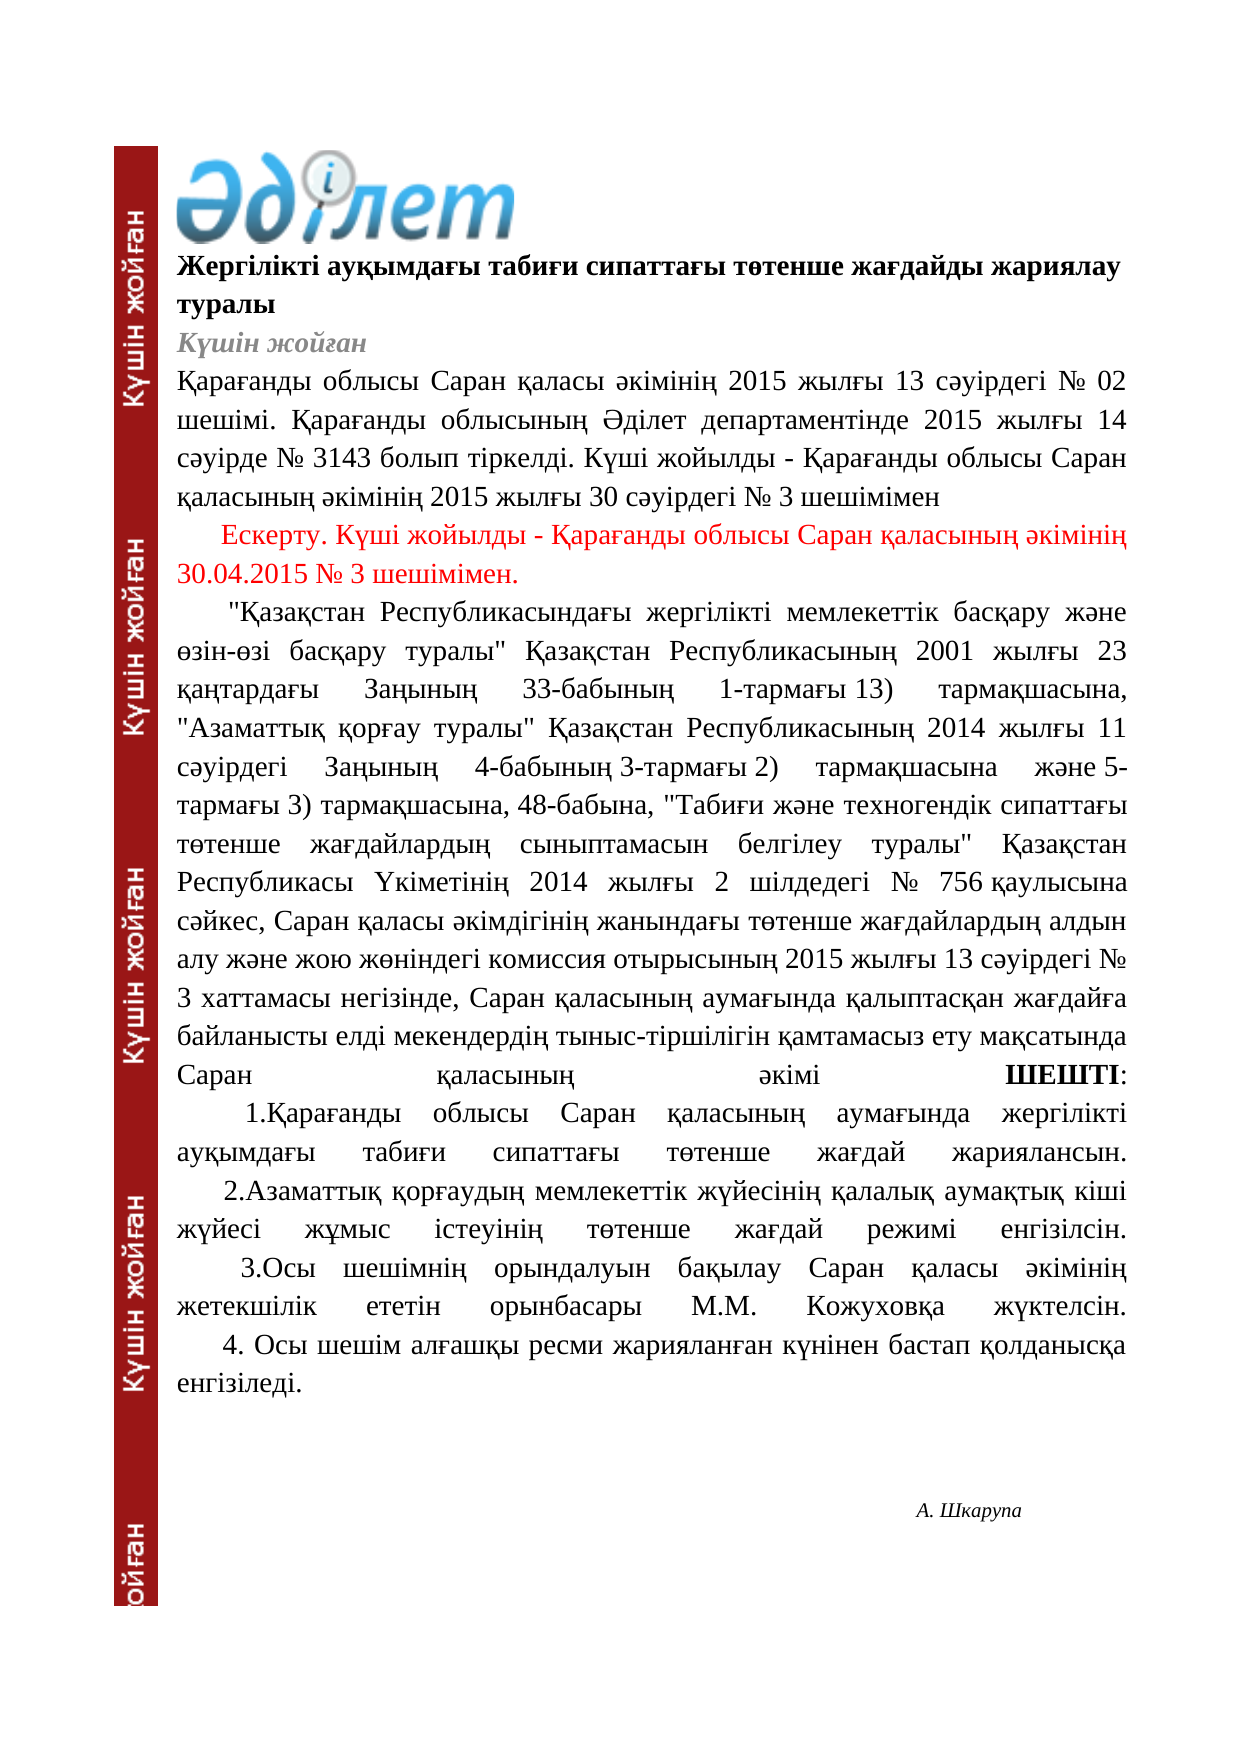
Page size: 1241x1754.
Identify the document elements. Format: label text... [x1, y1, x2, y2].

table_header А. Шкарупа [913, 1481, 1240, 1544]
table_header [101, 1481, 913, 1544]
picture [176, 150, 515, 244]
text Жергілікті ауқымдағы табиғи сипаттағы төтенше жағдайды жариялау туралы [112, 248, 1128, 320]
picture [114, 320, 158, 325]
text Қарағанды облысы Саран қаласы әкімінің 2015 жылғы 13 сәуірдегі № 02 шешімі. Қарағанды облысының Әділет департаментінде 2015 жылғы 14 сәуірде № 3143 болып тіркелді. Күші жойылды - Қарағанды облысы Саран қаласының әкімінің 2015 жылғы 30 сәуірдегі № 3 шешімімен [112, 363, 1128, 512]
text "Қазақстан Республикасындағы жергілікті мемлекеттік басқару және өзін-өзі басқару туралы" Қазақстан Республикасының 2001 жылғы 23 қаңтардағы Заңының 33-бабының 1-тармағы 13) тармақшасына, "Азаматтық қорғау туралы" Қазақстан Республикасының 2014 жылғы 11 сәуірдегі Заңының 4-бабының 3-тармағы 2) тармақшасына және 5-тармағы 3) тармақшасына, 48-бабына, "Табиғи және техногендiк сипаттағы төтенше жағдайлардың сыныптамасын белгілеу туралы" Қазақстан Республикасы Үкіметінің 2014 жылғы 2 шілдедегі № 756 қаулысына сәйкес, Саран қаласы әкімдігінің жанындағы төтенше жағдайлардың алдын алу және жою жөніндегі комиссия отырысының 2015 жылғы 13 сәуірдегі № 3 хаттамасы негізінде, Саран қаласының аумағында қалыптасқан жағдайға байланысты елді мекендердің тыныс-тіршілігін қамтамасыз ету мақсатында Саран қаласының әкімі ШЕШТІ: 1. Қарағанды облысы Саран қаласының аумағында жергілікті ауқымдағы табиғи сипаттағы төтенше жағдай жариялансын. 2. Азаматтық қорғаудың мемлекеттік жүйесінің қалалық аумақтық кіші жүйесі жұмыс істеуінің төтенше жағдай режимі енгізілсін. 3. Осы шешімнің орындалуын бақылау Саран қаласы әкімінің жетекшілік ететін орынбасары М.М. Кожуховқа жүктелсін. 4. Осы шешім алғашқы ресми жарияланған күнінен бастап қолданысқа енгізіледі. [112, 594, 1128, 1476]
text Ескерту. Күші жойылды - Қарағанды облысы Саран қаласының әкімінің 30.04.2015 № 3 шешімімен. [112, 517, 1128, 589]
text Күшін жойған [112, 325, 1128, 358]
picture [114, 146, 158, 248]
picture [114, 589, 158, 594]
picture [114, 1476, 158, 1481]
picture [114, 512, 158, 517]
picture [114, 1544, 158, 1606]
picture [114, 358, 158, 363]
